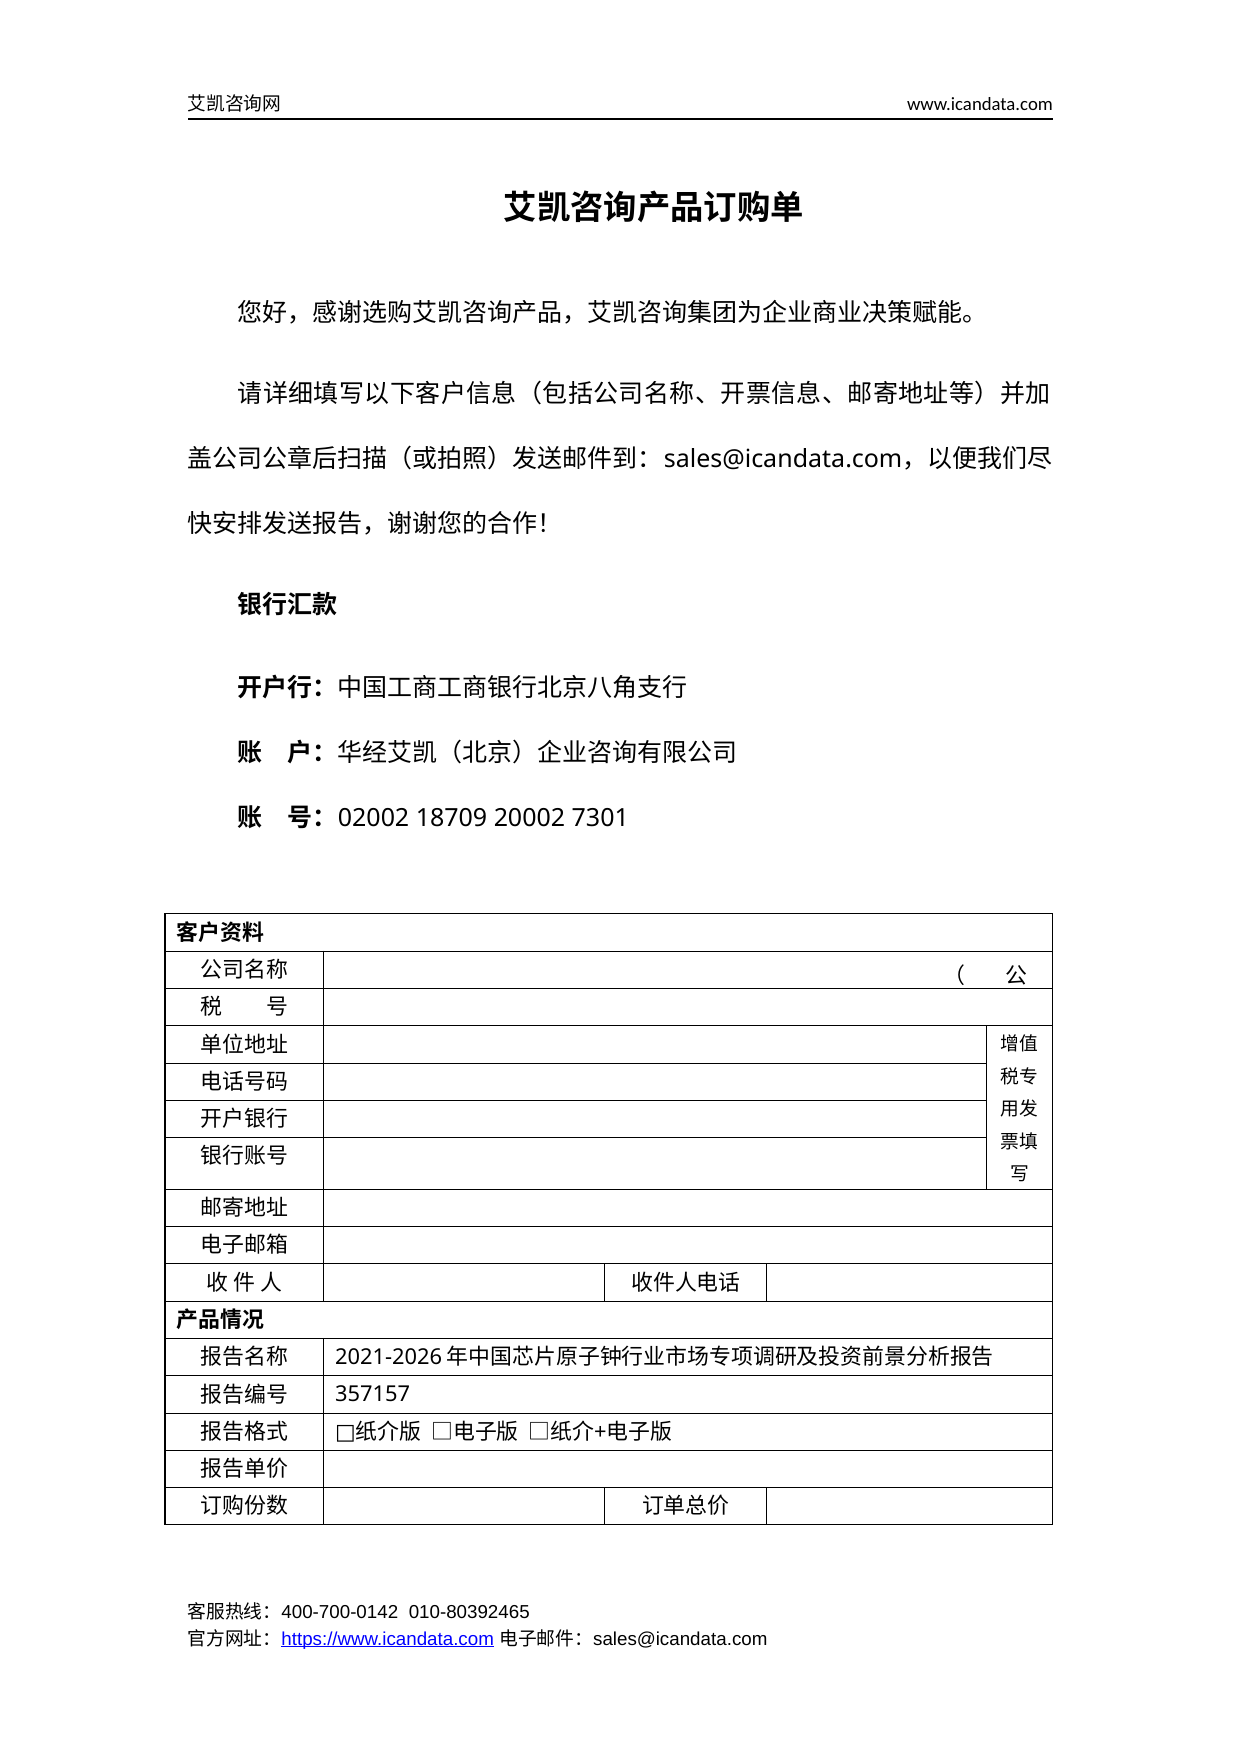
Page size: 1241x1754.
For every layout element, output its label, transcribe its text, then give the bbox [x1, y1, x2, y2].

table_cell [324, 1138, 986, 1189]
table_cell [324, 1227, 1052, 1263]
text 您好，感谢选购艾凯咨询产品，艾凯咨询集团为企业商业决策赋能。 [187, 278, 1053, 343]
table_cell 电话号码 [166, 1064, 323, 1100]
table_cell 报告格式 [166, 1414, 323, 1450]
table_cell □纸介版 □电子版 □纸介+电子版 [324, 1414, 1052, 1450]
table_cell 报告编号 [166, 1376, 323, 1412]
table_cell [324, 1451, 1052, 1487]
table_cell 电子邮箱 [166, 1227, 323, 1263]
table_cell 产品情况 [166, 1302, 1052, 1338]
text 账 户：华经艾凯（北京）企业咨询有限公司 [187, 718, 1053, 783]
table_cell 公司名称 [166, 952, 323, 988]
table_cell [767, 1488, 1052, 1524]
table_cell [324, 1101, 986, 1137]
table_cell 开户银行 [166, 1101, 323, 1137]
table_cell 税 号 [166, 989, 323, 1025]
table_cell 报告单价 [166, 1451, 323, 1487]
table_cell [767, 1264, 1052, 1301]
table_cell [324, 952, 1052, 988]
table_cell 银行账号 [166, 1138, 323, 1189]
table_cell 增值税专用发票填写 [987, 1026, 1052, 1189]
text 账 号：02002 18709 20002 7301 [187, 783, 1053, 848]
text 开户行：中国工商工商银行北京八角支行 [187, 653, 1053, 718]
table_cell 2021-2026年中国芯片原子钟行业市场专项调研及投资前景分析报告 [324, 1339, 1052, 1375]
table_cell 邮寄地址 [166, 1190, 323, 1226]
text 艾凯咨询产品订购单 [187, 172, 1053, 237]
table_cell [324, 1064, 986, 1100]
text 请详细填写以下客户信息（包括公司名称、开票信息、邮寄地址等）并加盖公司公章后扫描（或拍照）发送邮件到：sales@icandata.com，以便我们尽快安排发送报告，谢谢您的合作！ [187, 359, 1053, 554]
table_cell 收 件 人 [166, 1264, 323, 1301]
text 银行汇款 [187, 570, 1053, 635]
table_cell 订单总价 [605, 1488, 766, 1524]
table_cell [324, 1190, 1052, 1226]
table_cell 单位地址 [166, 1026, 323, 1062]
table_cell [324, 1264, 604, 1301]
table_cell 收件人电话 [605, 1264, 766, 1301]
table_cell 订购份数 [166, 1488, 323, 1524]
table_cell 报告名称 [166, 1339, 323, 1375]
table_cell [324, 1488, 604, 1524]
table_header 客户资料 [166, 914, 1052, 951]
table_cell [324, 989, 1052, 1025]
table_cell [324, 1026, 986, 1062]
table_cell 357157 [324, 1376, 1052, 1412]
